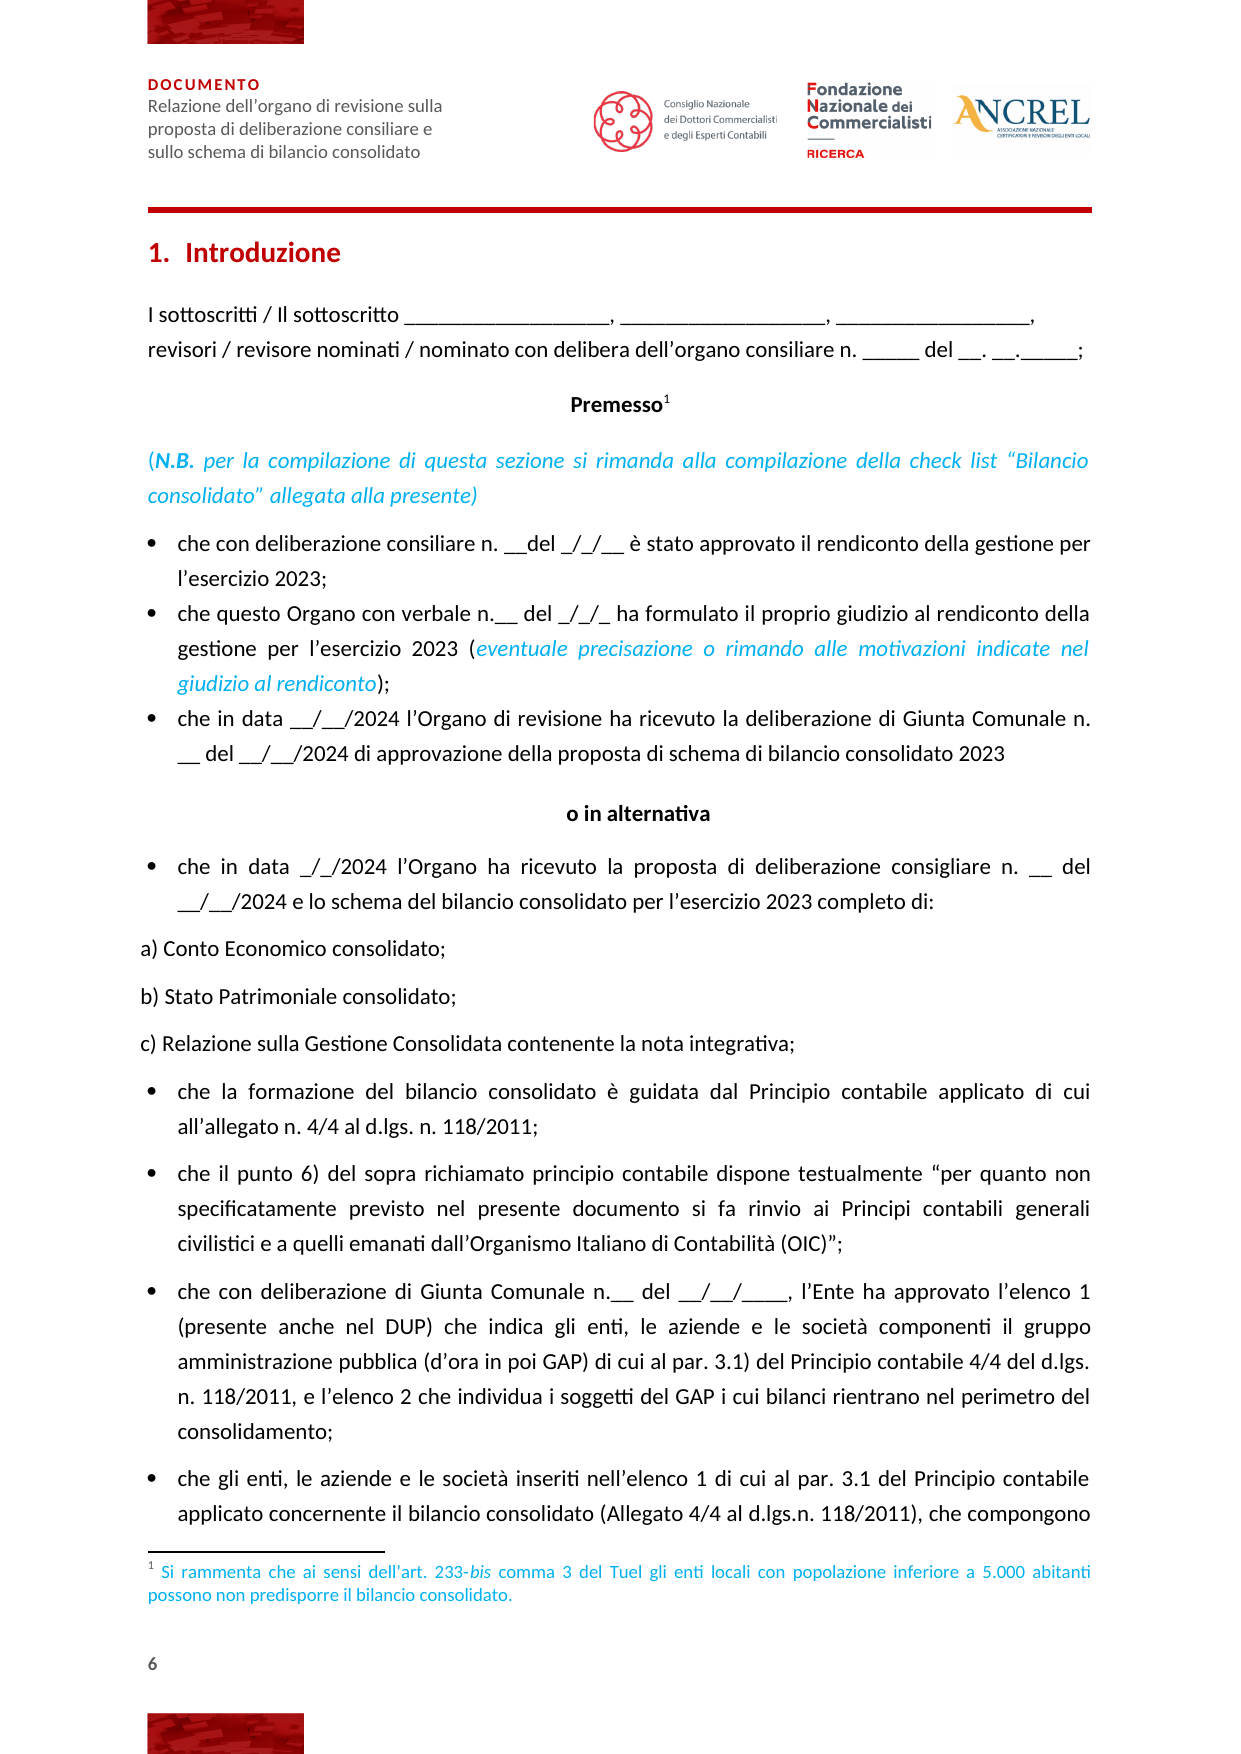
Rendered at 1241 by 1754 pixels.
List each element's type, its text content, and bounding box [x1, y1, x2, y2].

text b) Stato Patrimoniale consolidato; [140, 982, 1092, 1010]
text c) Relazione sulla Gestione Consolidata contenente la nota integrativa; [140, 1029, 1092, 1057]
list che questo Organo con verbale n.__ del _/_/_ ha formulato il proprio giudizio al rendiconto della gestione per l’esercizio 2023 (eventuale precisazione o rimando alle motivazioni indicate nel giudizio al rendiconto); [148, 599, 1092, 697]
text o in alternativa [184, 799, 1092, 827]
picture [807, 82, 932, 158]
subtitle Introduzione [148, 213, 1092, 269]
list I sottoscritti / Il sottoscritto __________________, __________________, _________________, revisori / revisore nominati / nominato con delibera dell’organo consiliare n. _____ del __. __._____; [148, 300, 1092, 363]
list che in data _/_/2024 l’Organo ha ricevuto la proposta di deliberazione consigliare n. __ del __/__/2024 e lo schema del bilancio consolidato per l’esercizio 2023 completo di: [148, 852, 1092, 915]
picture [148, 0, 304, 44]
list che con deliberazione di Giunta Comunale n.__ del __/__/____, l’Ente ha approvato l’elenco 1 (presente anche nel DUP) che indica gli enti, le aziende e le società componenti il gruppo amministrazione pubblica (d’ora in poi GAP) di cui al par. 3.1) del Principio contabile 4/4 del d.lgs. n. 118/2011, e l’elenco 2 che individua i soggetti del GAP i cui bilanci rientrano nel perimetro del consolidamento; [148, 1277, 1092, 1445]
list Premesso [148, 391, 1092, 419]
list che con deliberazione consiliare n. __del _/_/__ è stato approvato il rendiconto della gestione per l’esercizio 2023; [148, 529, 1092, 592]
list che in data __/__/2024 l’Organo di revisione ha ricevuto la deliberazione di Giunta Comunale n. __ del __/__/2024 di approvazione della proposta di schema di bilancio consolidato 2023 [148, 704, 1092, 767]
picture [951, 84, 1094, 153]
list che la formazione del bilancio consolidato è guidata dal Principio contabile applicato di cui all’allegato n. 4/4 al d.lgs. n. 118/2011; [148, 1077, 1092, 1140]
list che il punto 6) del sopra richiamato principio contabile dispone testualmente “per quanto non specificatamente previsto nel presente documento si fa rinvio ai Principi contabili generali civilistici e a quelli emanati dall’Organismo Italiano di Contabilità (OIC)”; [148, 1159, 1092, 1257]
text (N.B. per la compilazione di questa sezione si rimanda alla compilazione della check list “Bilancio consolidato” allegata alla presente) [148, 446, 1092, 509]
text a) Conto Economico consolidato; [140, 934, 1092, 962]
picture [593, 91, 777, 152]
picture [148, 1714, 304, 1754]
